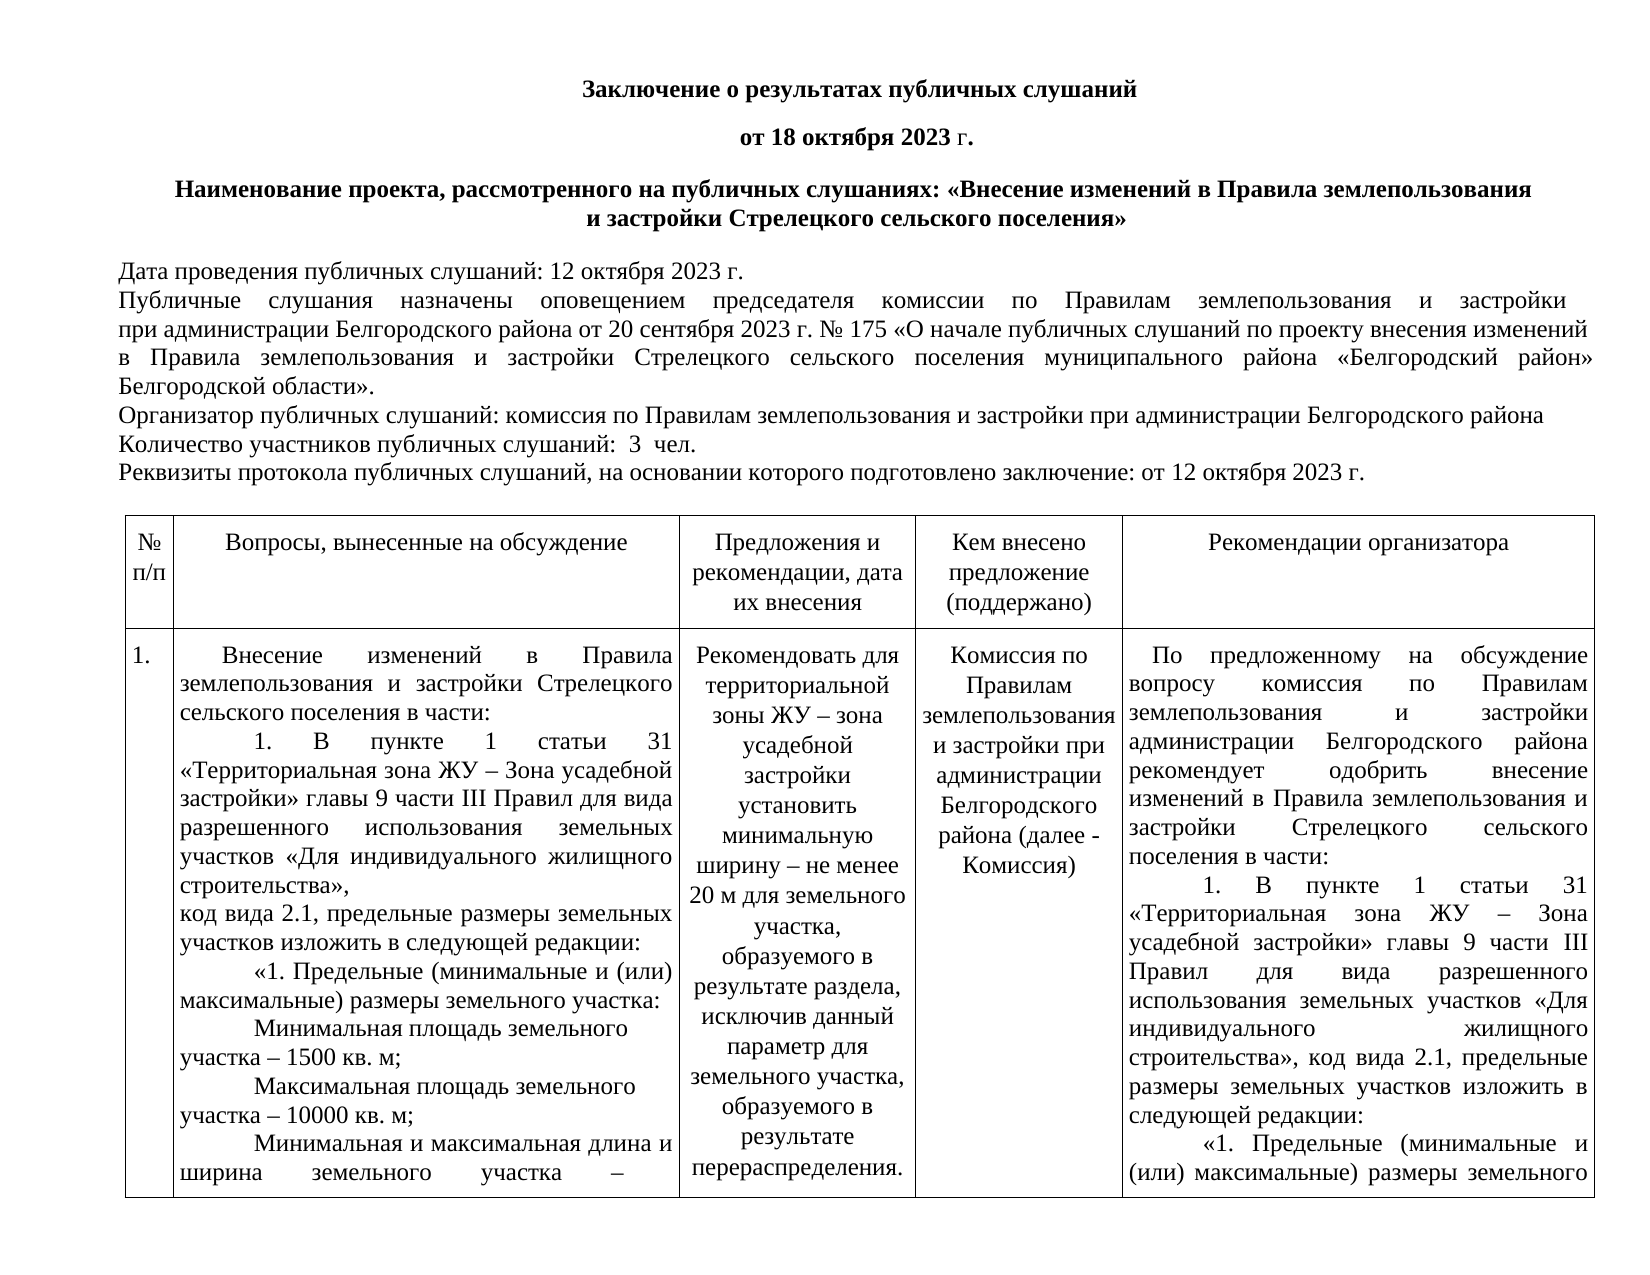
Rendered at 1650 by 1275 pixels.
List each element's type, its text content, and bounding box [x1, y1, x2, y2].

table_header № п/п [126, 516, 173, 628]
text Организатор публичных слушаний: комиссия по Правилам землепользования и застройки при администрации Белгородского района [118, 400, 1595, 429]
table_header Рекомендации организатора [1123, 516, 1594, 628]
text Публичные слушания назначены оповещением председателя комиссии по Правилам землепользования и застройки при администрации Белгородского района от 20 сентября 2023 г. № 175 «О начале публичных слушаний по проекту внесения изменений в Правила землепользования и застройки Стрелецкого сельского поселения муниципального района «Белгородский район» Белгородской области». [118, 285, 1595, 400]
text Заключение о результатах публичных слушаний [118, 74, 1595, 103]
text от 18 октября 2023 г. [118, 122, 1595, 151]
text Реквизиты протокола публичных слушаний, на основании которого подготовлено заключение: от 12 октября 2023 г. [118, 457, 1595, 486]
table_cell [1123, 629, 1594, 1197]
table_header Кем внесено предложение (поддержано) [916, 516, 1122, 628]
table_header Вопросы, вынесенные на обсуждение [174, 516, 679, 628]
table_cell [680, 629, 915, 1197]
text Наименование проекта, рассмотренного на публичных слушаниях: «Внесение изменений в Правила землепользования и застройки Стрелецкого сельского поселения» [118, 174, 1595, 232]
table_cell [916, 629, 1122, 1197]
table_cell 1. [126, 629, 173, 1197]
table_header Предложения и рекомендации, дата их внесения [680, 516, 915, 628]
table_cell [174, 629, 679, 1197]
text Дата проведения публичных слушаний: 12 октября 2023 г. [118, 256, 1595, 285]
text Количество участников публичных слушаний: 3 чел. [118, 429, 1595, 457]
